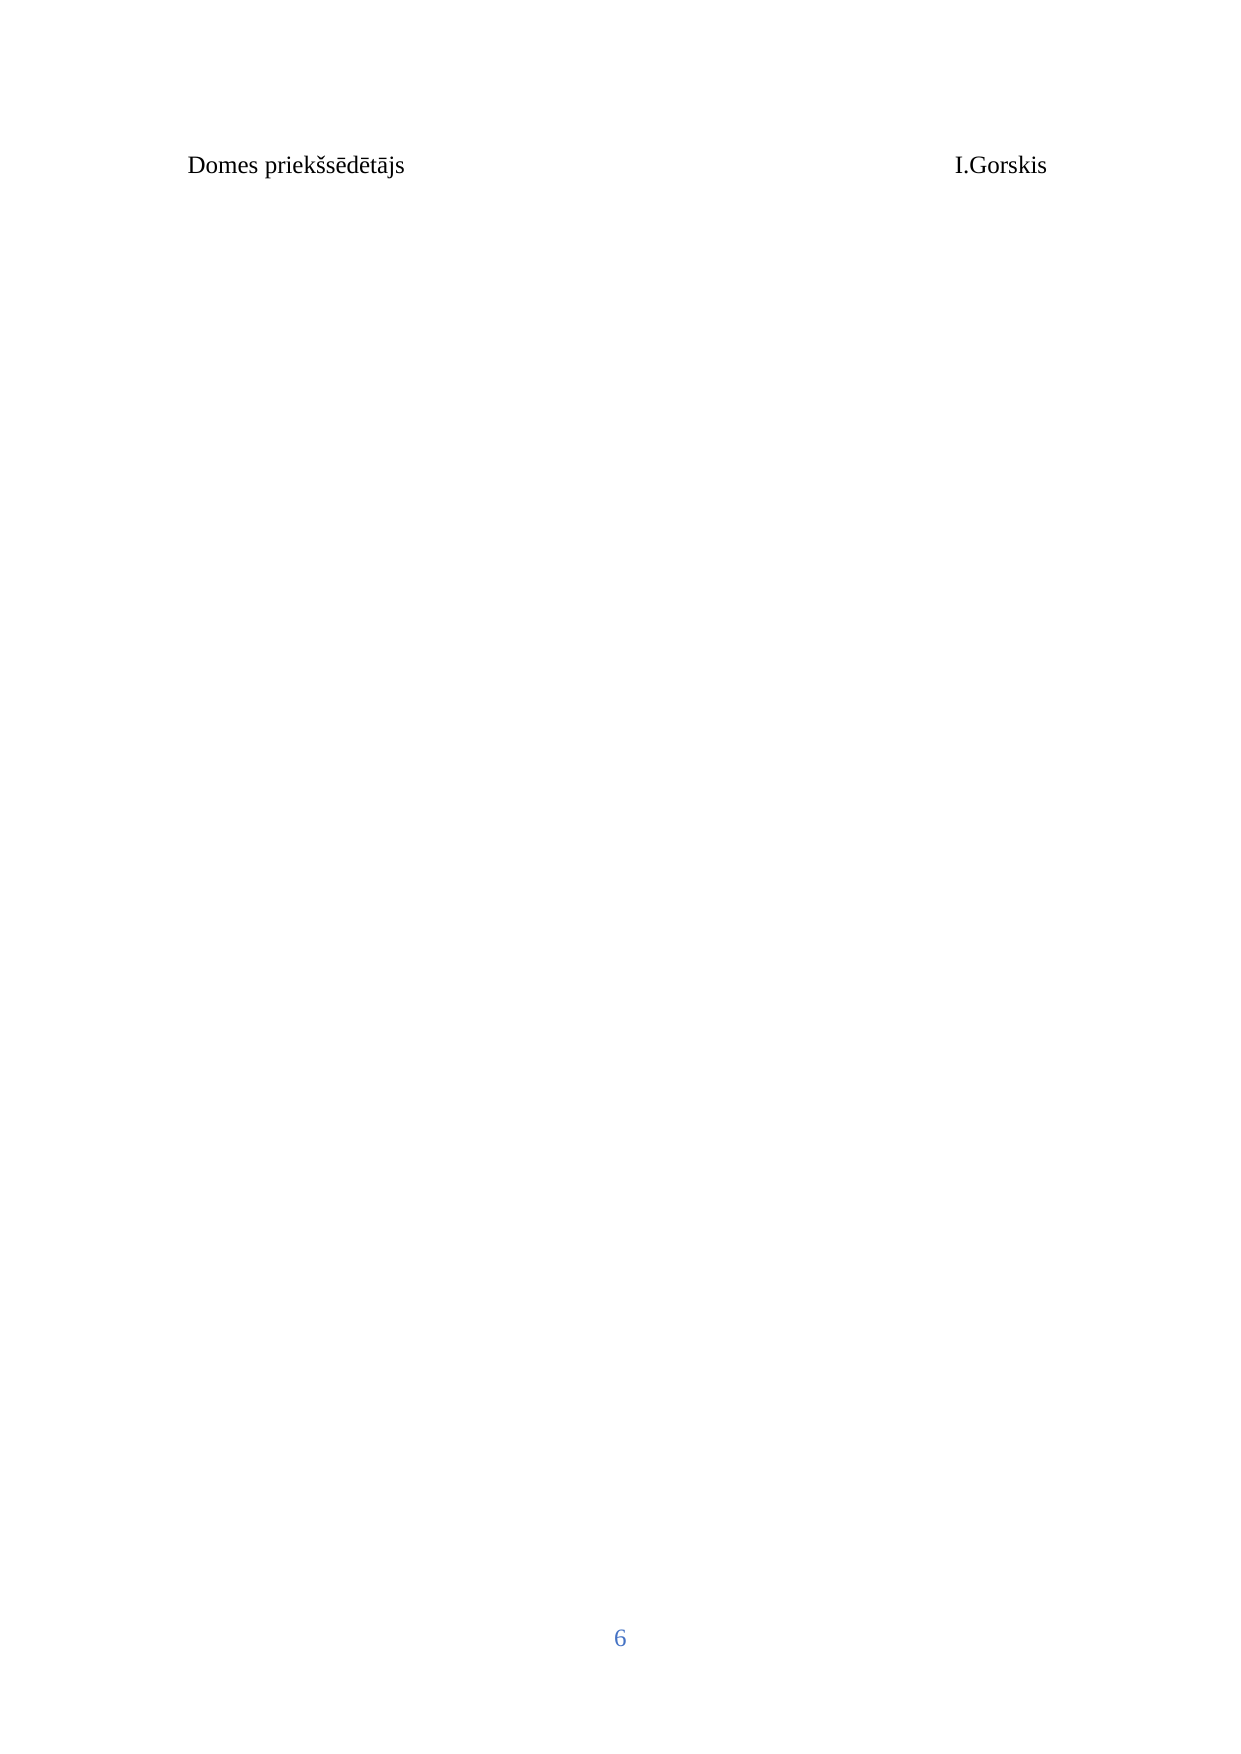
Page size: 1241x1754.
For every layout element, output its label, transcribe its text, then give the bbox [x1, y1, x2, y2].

text Domes priekšsēdētājs I.Gorskis [187, 150, 1053, 179]
